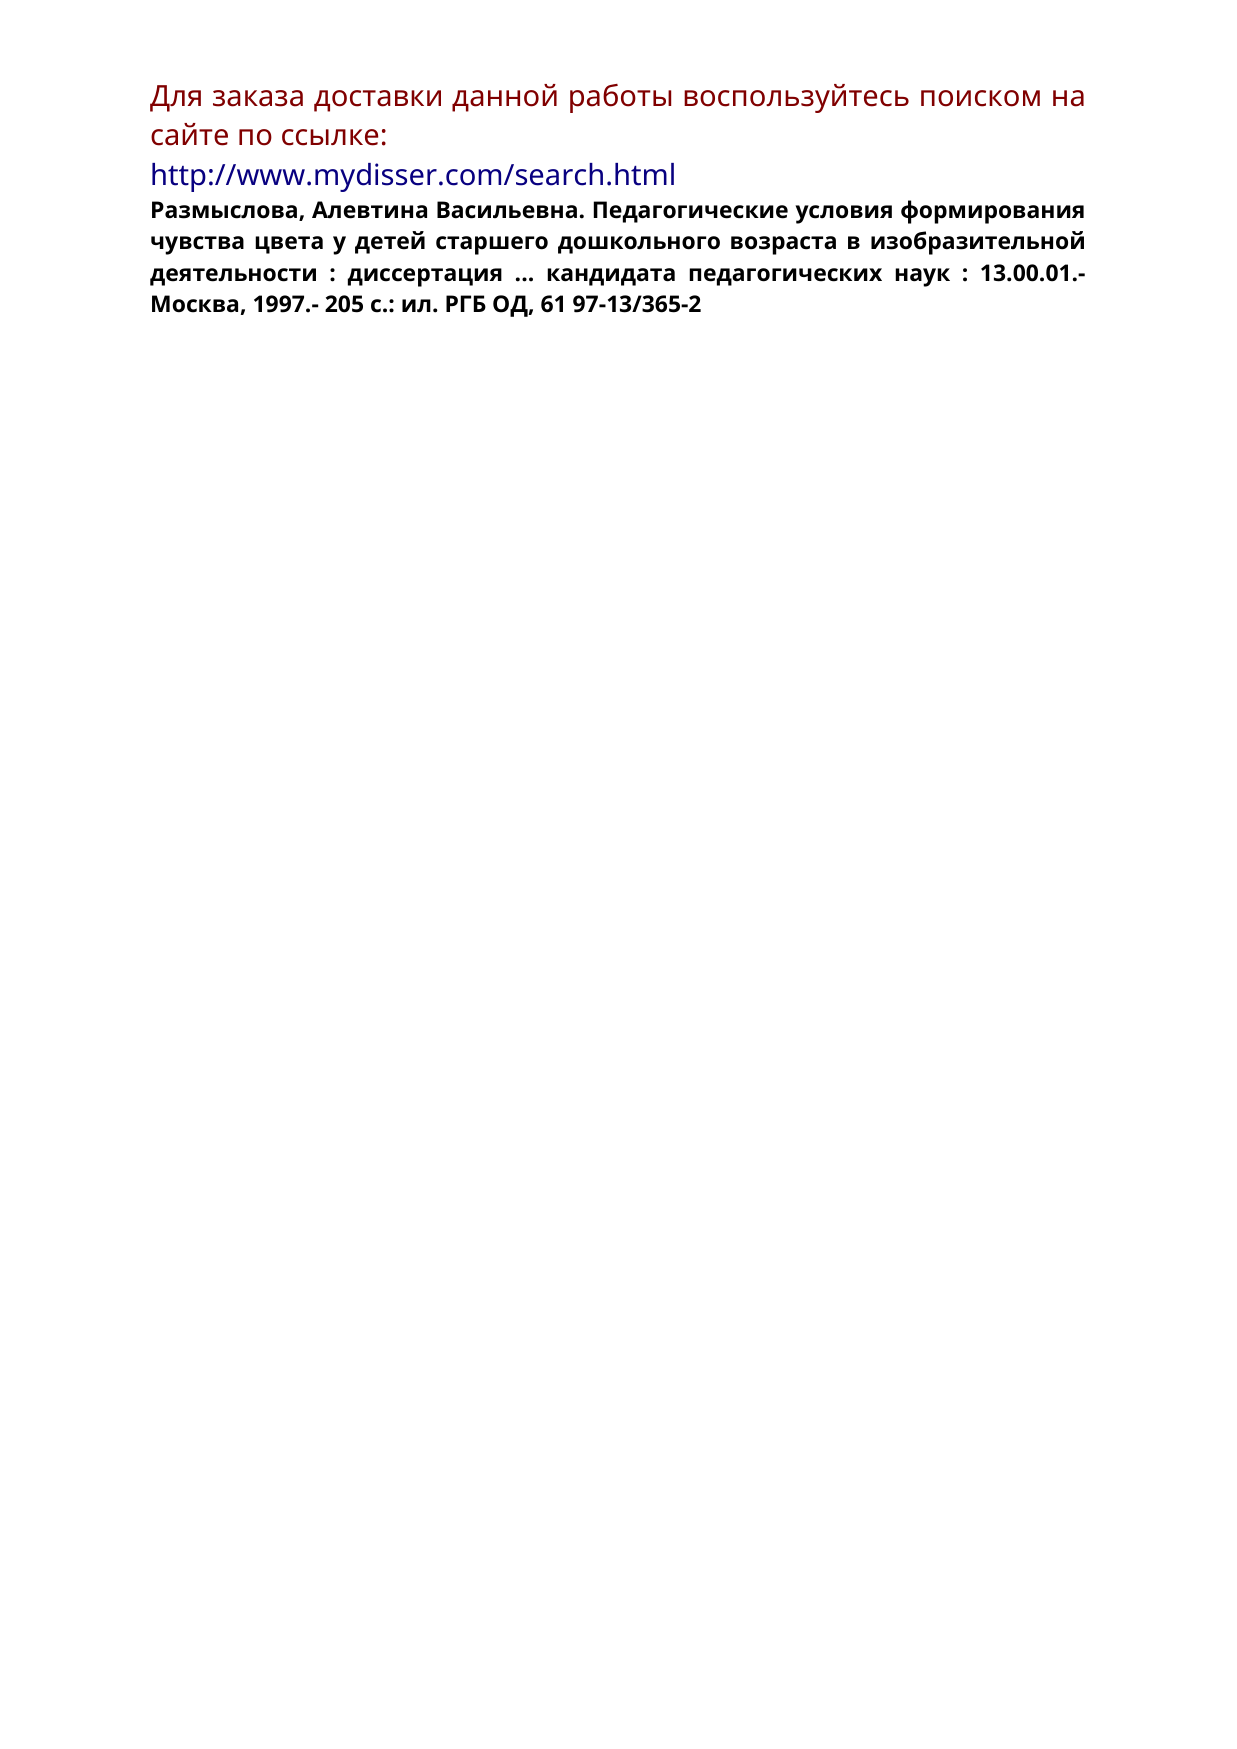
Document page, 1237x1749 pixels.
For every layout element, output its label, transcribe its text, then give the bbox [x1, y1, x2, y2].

text Размыслова, Алевтина Васильевна. Педагогические условия формирования чувства цвета у детей старшего дошкольного возраста в изобразительной деятельности : диссертация ... кандидата педагогических наук : 13.00.01.- Москва, 1997.- 205 с.: ил. РГБ ОД, 61 97-13/365-2 [150, 194, 1086, 319]
